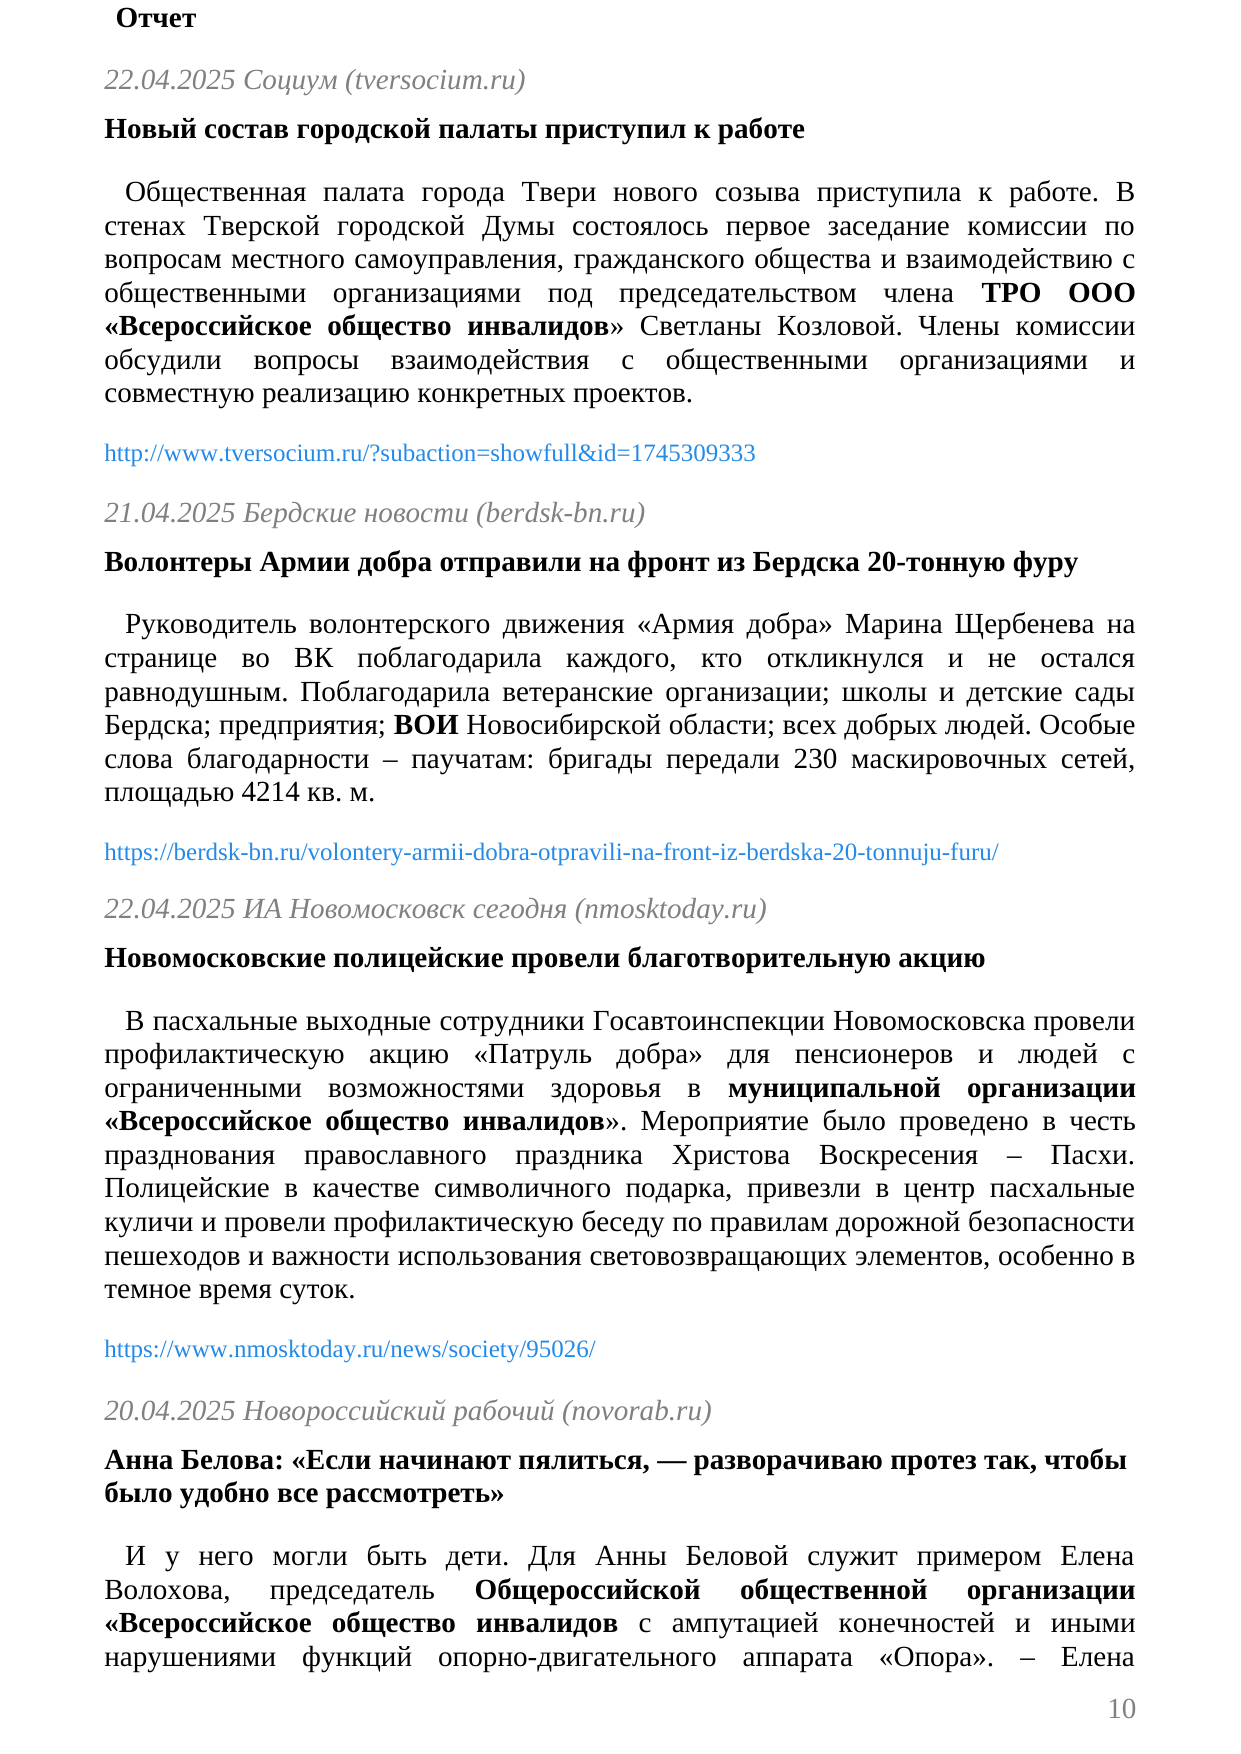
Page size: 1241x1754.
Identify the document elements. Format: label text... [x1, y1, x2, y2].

subtitle Новомосковские полицейские провели благотворительную акцию [104, 940, 1136, 974]
text Руководитель волонтерского движения «Армия добра» Марина Щербенева на странице во ВК поблагодарила каждого, кто откликнулся и не остался равнодушным. Поблагодарила ветеранские организации; школы и детские сады Бердска; предприятия; ВОИ Новосибирской области; всех добрых людей. Особые слова благодарности – паучатам: бригады передали 230 маскировочных сетей, площадью 4214 кв. м. [104, 607, 1136, 808]
subtitle 20.04.2025 Новороссийский рабочий (novorab.ru) [104, 1393, 1136, 1426]
subtitle 22.04.2025 ИА Новомосковск сегодня (nmosktoday.ru) [104, 891, 1136, 924]
subtitle 21.04.2025 Бердские новости (berdsk-bn.ru) [104, 495, 1136, 528]
subtitle Анна Белова: «Если начинают пялиться, — разворачиваю протез так, чтобы было удобно все рассмотреть» [104, 1442, 1136, 1509]
subtitle Волонтеры Армии добра отправили на фронт из Бердска 20-тонную фуру [104, 544, 1136, 577]
text https://berdsk-bn.ru/volontery-armii-dobra-otpravili-na-front-iz-berdska-20-tonnuju-furu/ [104, 837, 1136, 866]
text В пасхальные выходные сотрудники Госавтоинспекции Новомосковска провели профилактическую акцию «Патруль добра» для пенсионеров и людей с ограниченными возможностями здоровья в муниципальной организации «Всероссийское общество инвалидов». Мероприятие было проведено в честь празднования православного праздника Христова Воскресения – Пасхи. Полицейские в качестве символичного подарка, привезли в центр пасхальные куличи и провели профилактическую беседу по правилам дорожной безопасности пешеходов и важности использования световозвращающих элементов, особенно в темное время суток. [104, 1003, 1136, 1305]
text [104, 1538, 1136, 1672]
text Общественная палата города Твери нового созыва приступила к работе. В стенах Тверской городской Думы состоялось первое заседание комиссии по вопросам местного самоуправления, гражданского общества и взаимодействию с общественными организациями под председательством члена ТРО ООО «Всероссийское общество инвалидов» Светланы Козловой. Члены комиссии обсудили вопросы взаимодействия с общественными организациями и совместную реализацию конкретных проектов. [104, 174, 1136, 409]
subtitle 22.04.2025 Социум (tversocium.ru) [104, 62, 1136, 96]
text http://www.tversocium.ru/?subaction=showfull&id=1745309333 [104, 438, 1136, 467]
subtitle Новый состав городской палаты приступил к работе [104, 112, 1136, 145]
text https://www.nmosktoday.ru/news/society/95026/ [104, 1334, 1136, 1363]
